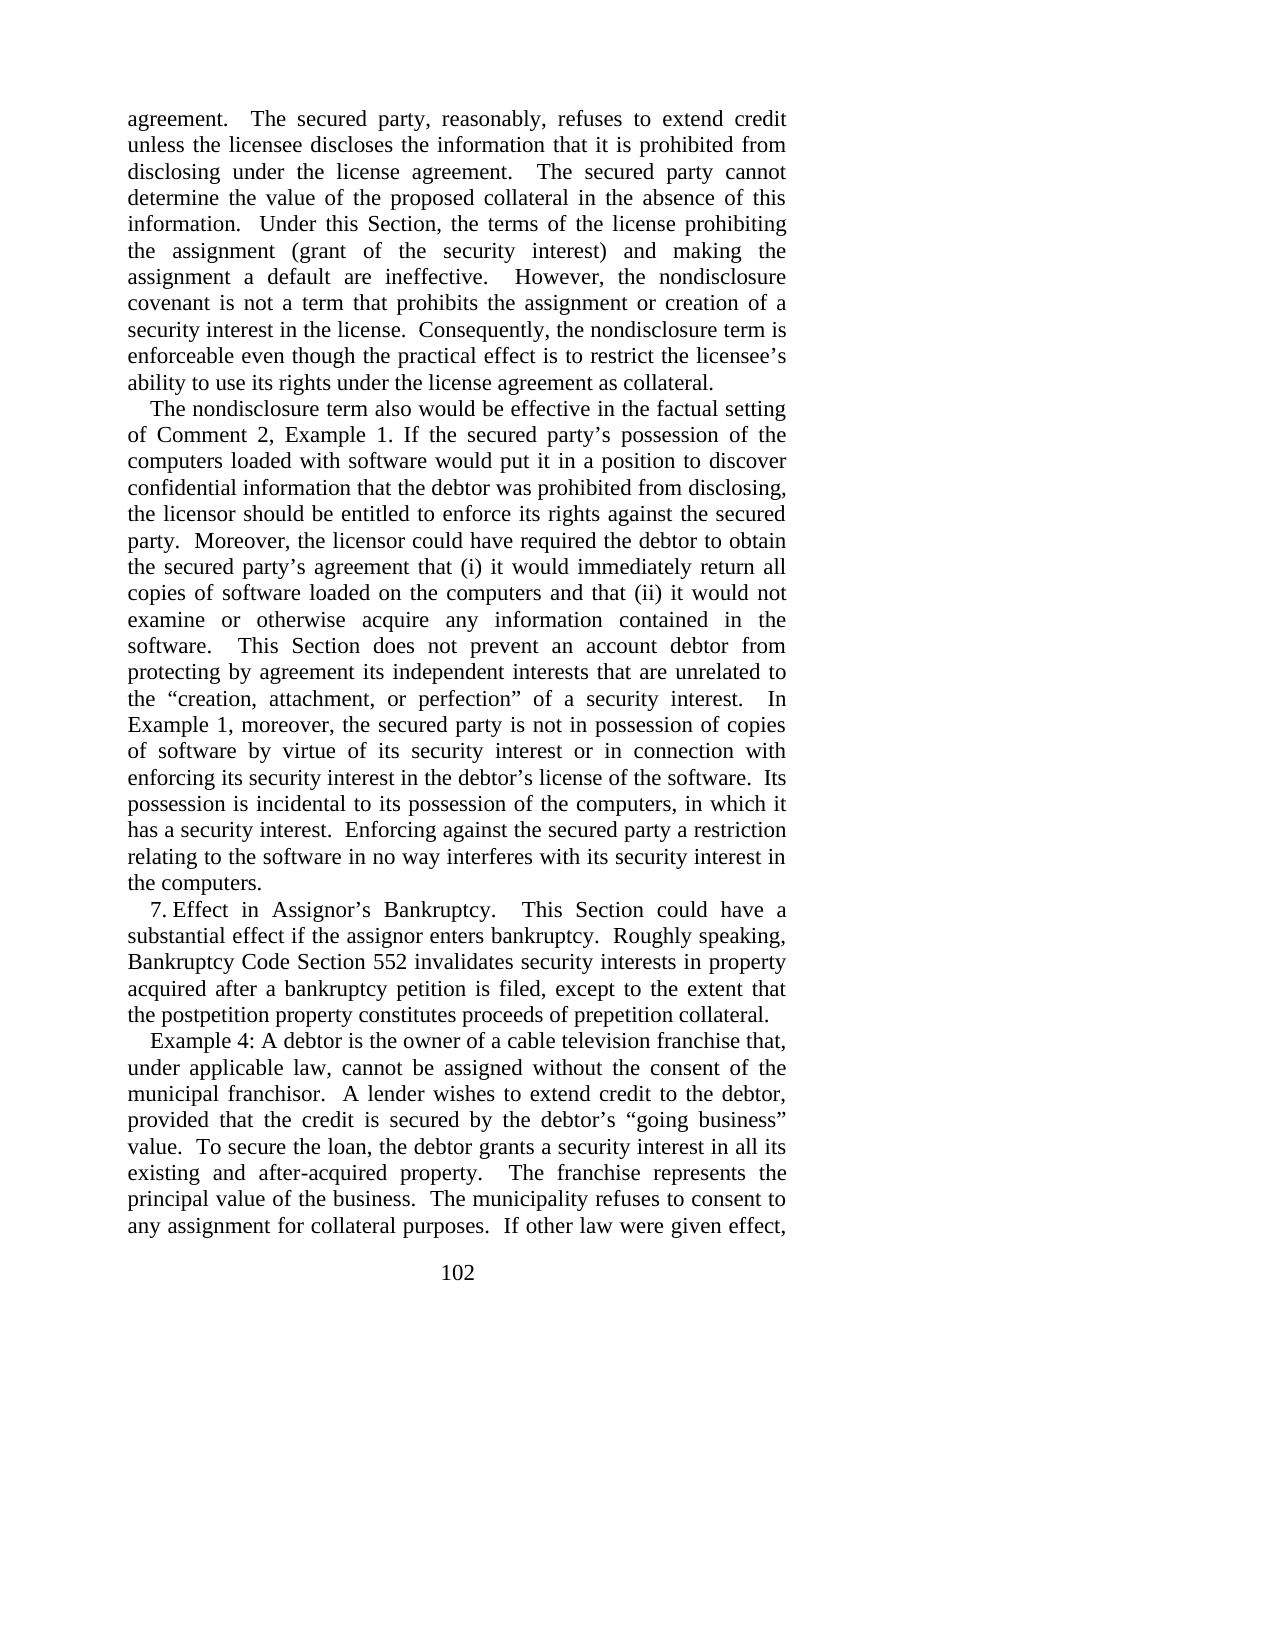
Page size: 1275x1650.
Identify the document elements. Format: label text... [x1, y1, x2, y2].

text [127, 1027, 787, 1238]
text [127, 105, 787, 395]
text 7. Effect in Assignor’s Bankruptcy. This Section could have a substantial effect if the assignor enters bankruptcy. Roughly speaking, Bankruptcy Code Section 552 invalidates security interests in property acquired after a bankruptcy petition is filed, except to the extent that the postpetition property constitutes proceeds of prepetition collateral. [127, 896, 787, 1027]
text The nondisclosure term also would be effective in the factual setting of Comment 2, Example 1. If the secured party’s possession of the computers loaded with software would put it in a position to discover confidential information that the debtor was prohibited from disclosing, the licensor should be entitled to enforce its rights against the secured party. Moreover, the licensor could have required the debtor to obtain the secured party’s agreement that (i) it would immediately return all copies of software loaded on the computers and that (ii) it would not examine or otherwise acquire any information contained in the software. This Section does not prevent an account debtor from protecting by agreement its independent interests that are unrelated to the “creation, attachment, or perfection” of a security interest. In Example 1, moreover, the secured party is not in possession of copies of software by virtue of its security interest or in connection with enforcing its security interest in the debtor’s license of the software. Its possession is incidental to its possession of the computers, in which it has a security interest. Enforcing against the secured party a restriction relating to the software in no way interferes with its security interest in the computers. [127, 395, 787, 896]
